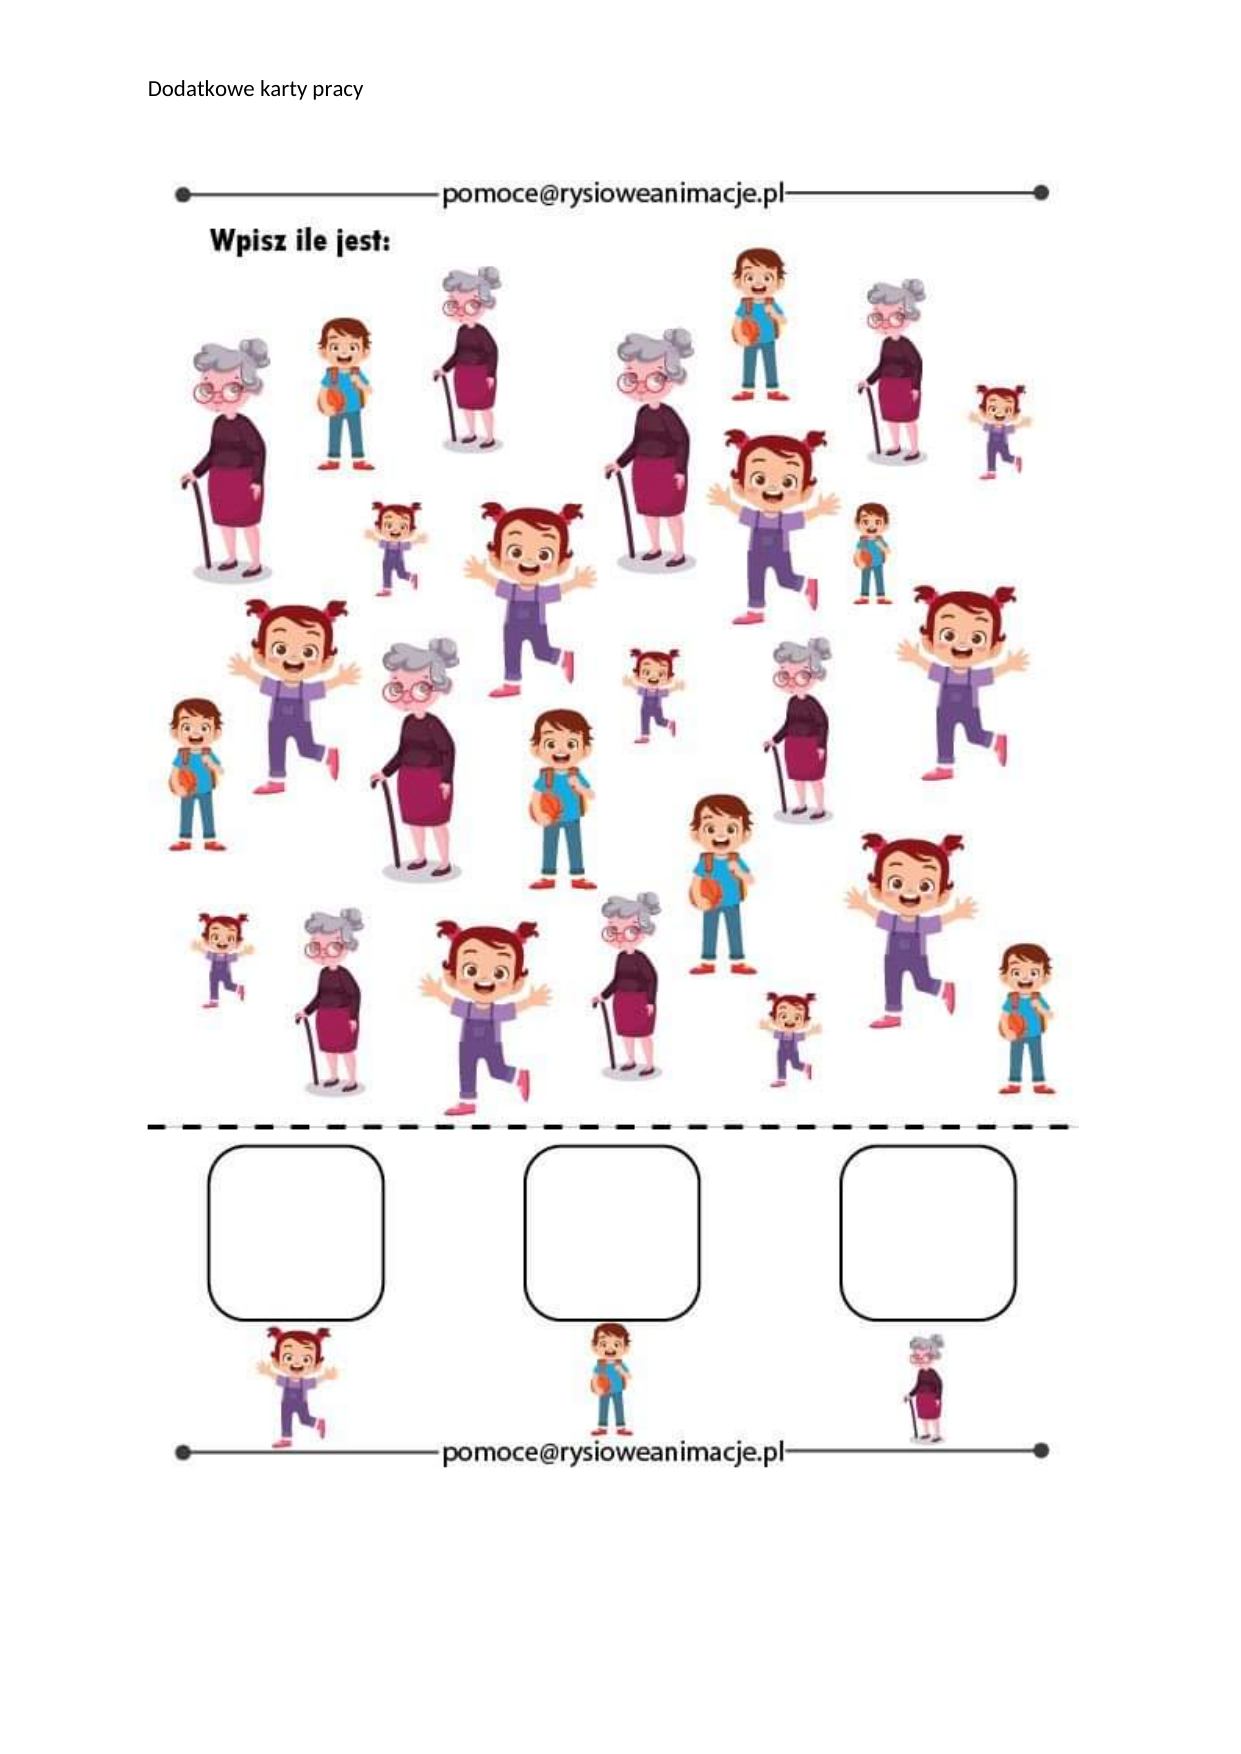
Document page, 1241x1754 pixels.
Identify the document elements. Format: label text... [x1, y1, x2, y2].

picture [147, 180, 1079, 1469]
text Dodatkowe karty pracy [148, 74, 1093, 102]
